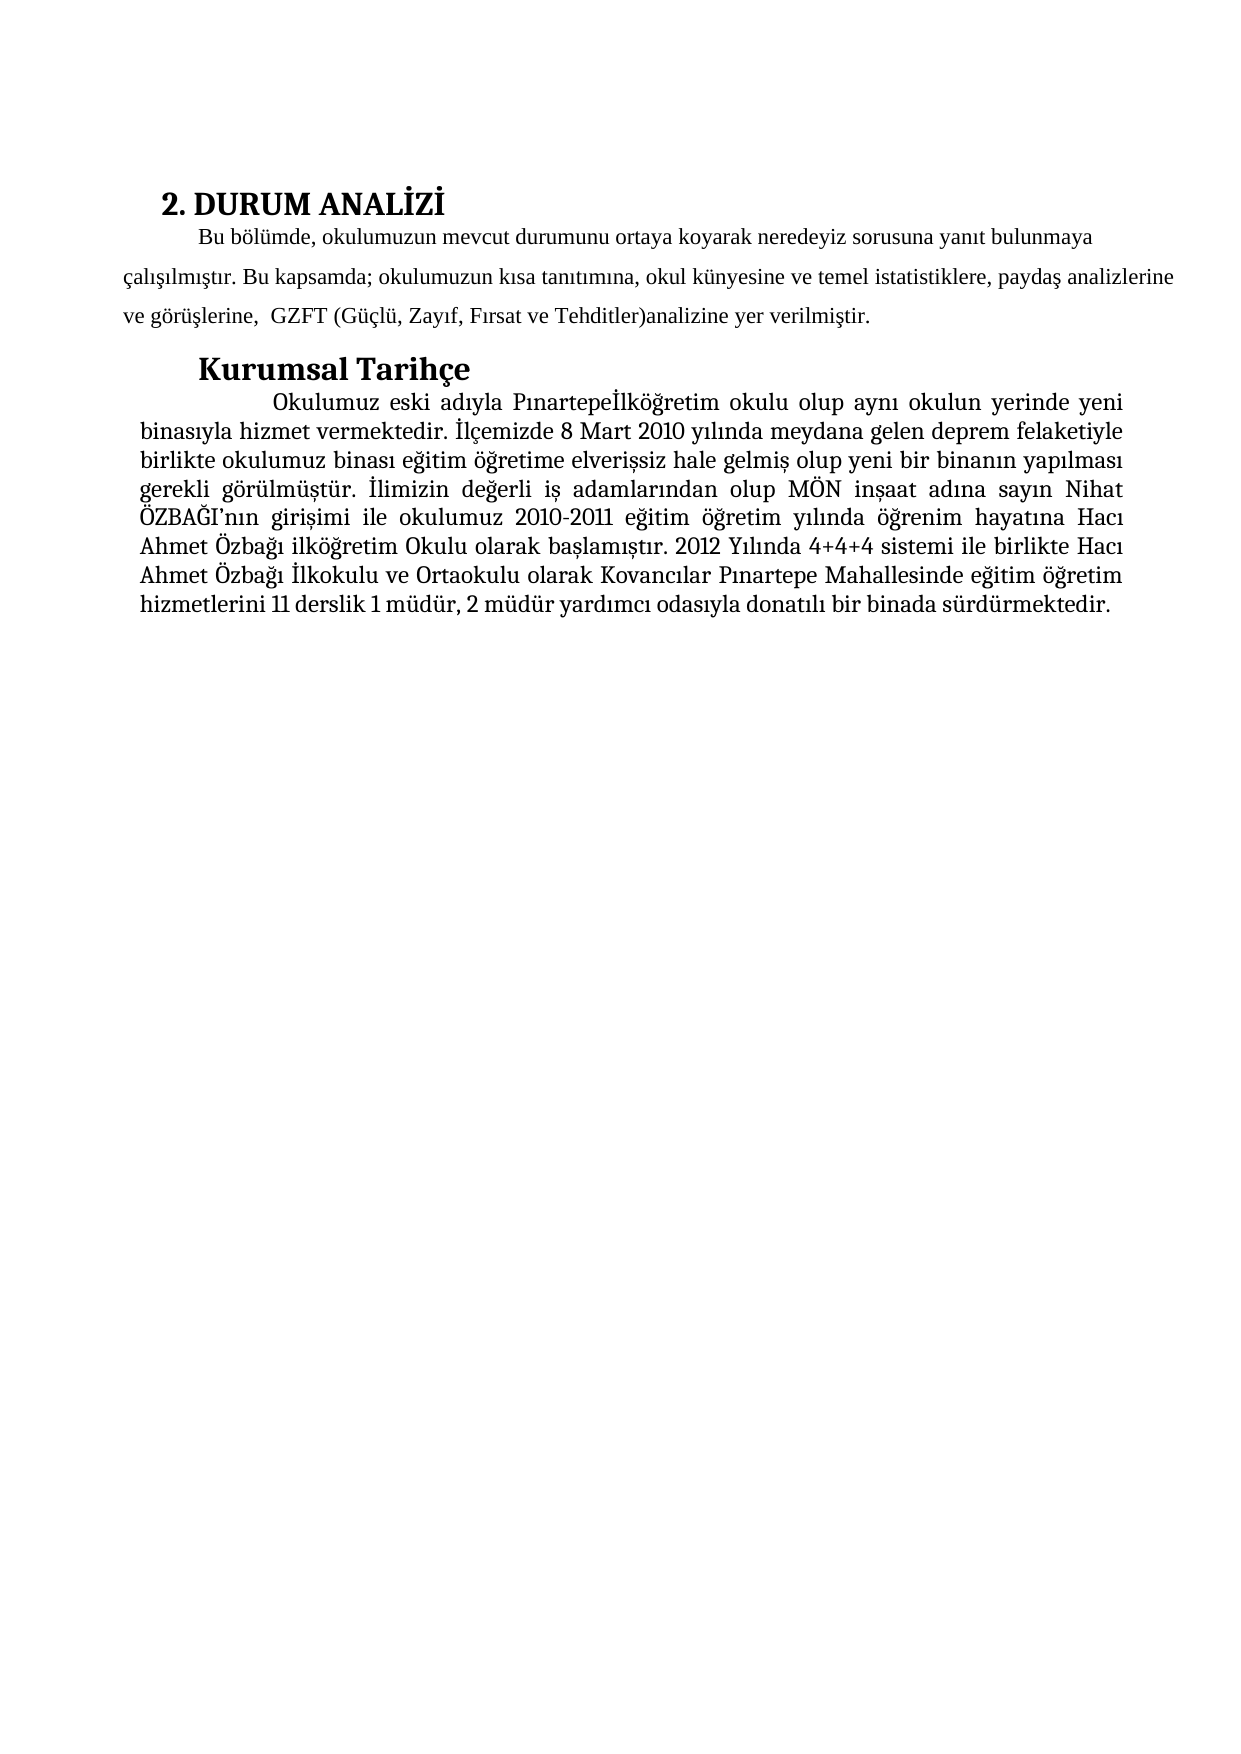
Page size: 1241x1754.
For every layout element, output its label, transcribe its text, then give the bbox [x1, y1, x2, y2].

text Bu bölümde, okulumuzun mevcut durumunu ortaya koyarak neredeyiz sorusuna yanıt bulunmaya çalışılmıştır. Bu kapsamda; okulumuzun kısa tanıtımına, okul künyesine ve temel istatistiklere, paydaş analizlerine ve görüşlerine, GZFT (Güçlü, Zayıf, Fırsat ve Tehditler)analizine yer verilmiştir. [123, 223, 1198, 329]
subtitle 2. DURUM ANALİZİ [139, 185, 1124, 223]
text Okulumuz eski adıyla Pınartepeİlköğretim okulu olup aynı okulun yerinde yeni binasıyla hizmet vermektedir. İlçemizde 8 Mart 2010 yılında meydana gelen deprem felaketiyle birlikte okulumuz binası eğitim öğretime elverişsiz hale gelmiş olup yeni bir binanın yapılması gerekli görülmüştür. İlimizin değerli iş adamlarından olup MÖN inşaat adına sayın Nihat ÖZBAĞI’nın girişimi ile okulumuz 2010-2011 eğitim öğretim yılında öğrenim hayatına Hacı Ahmet Özbağı ilköğretim Okulu olarak başlamıştır. 2012 Yılında 4+4+4 sistemi ile birlikte Hacı Ahmet Özbağı İlkokulu ve Ortaokulu olarak Kovancılar Pınartepe Mahallesinde eğitim öğretim hizmetlerini 11 derslik 1 müdür, 2 müdür yardımcı odasıyla donatılı bir binada sürdürmektedir. [139, 388, 1124, 618]
subtitle Kurumsal Tarihçe [139, 350, 1124, 388]
